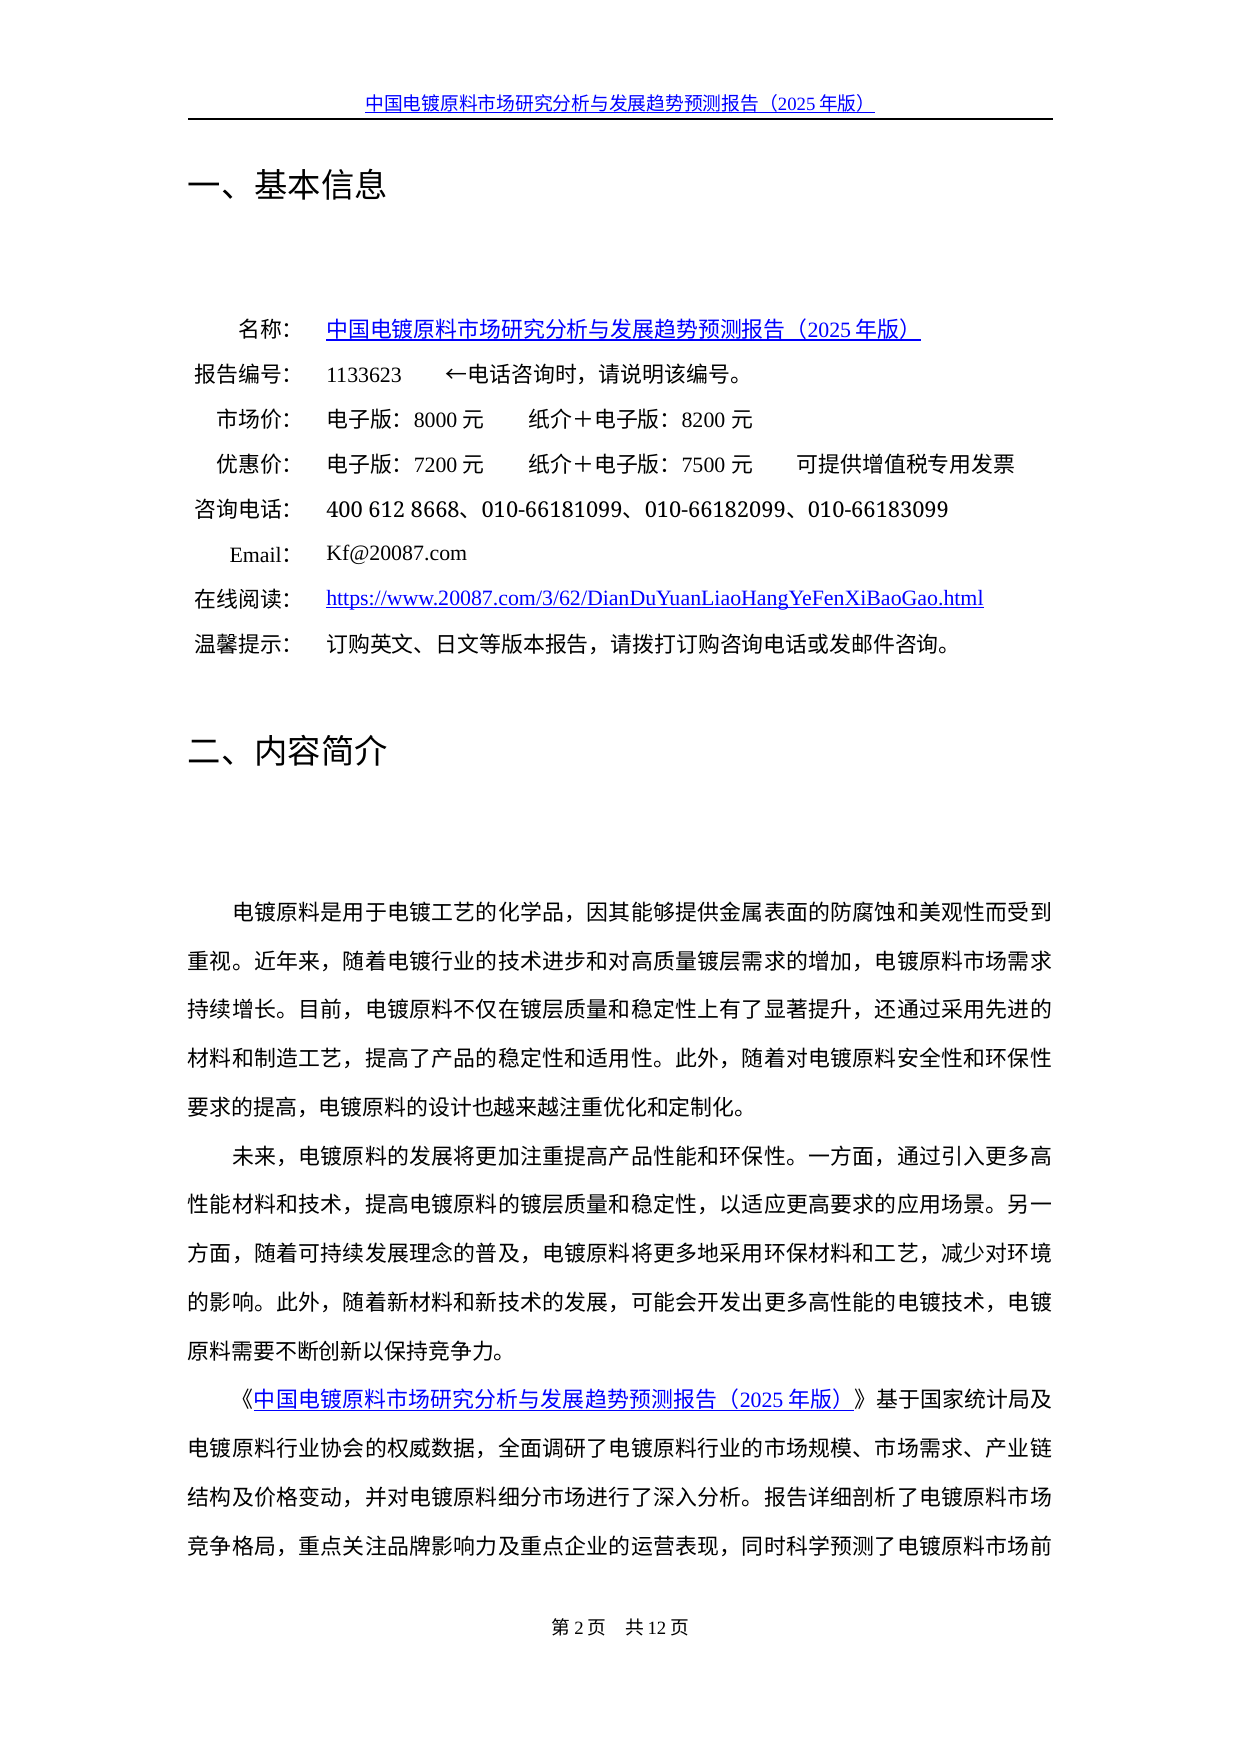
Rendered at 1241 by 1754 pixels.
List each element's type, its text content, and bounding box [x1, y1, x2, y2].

table_cell 报告编号： [167, 357, 315, 402]
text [187, 894, 1053, 1561]
title 一、基本信息 [187, 150, 1053, 215]
table_header 中国电镀原料市场研究分析与发展趋势预测报告（2025年版） [315, 312, 1073, 357]
table_header 名称： [167, 312, 315, 357]
table_cell 温馨提示： [167, 627, 315, 672]
table_cell 电子版：8000 元 纸介＋电子版：8200 元 [315, 402, 1073, 447]
table_cell 1133623 ←电话咨询时，请说明该编号。 [315, 357, 1073, 402]
table_cell 电子版：7200 元 纸介＋电子版：7500 元 可提供增值税专用发票 [315, 447, 1073, 492]
table_cell [315, 582, 1073, 627]
title 二、内容简介 [187, 717, 1053, 782]
table_cell 订购英文、日文等版本报告，请拨打订购咨询电话或发邮件咨询。 [315, 627, 1073, 672]
table_cell 在线阅读： [167, 582, 315, 627]
table_cell Email： [167, 537, 315, 582]
table_cell 优惠价： [167, 447, 315, 492]
table_cell 400 612 8668、010-66181099、010-66182099、010-66183099 [315, 492, 1073, 537]
table_cell Kf@20087.com [315, 537, 1073, 582]
table_cell 市场价： [167, 402, 315, 447]
table_cell 咨询电话： [167, 492, 315, 537]
